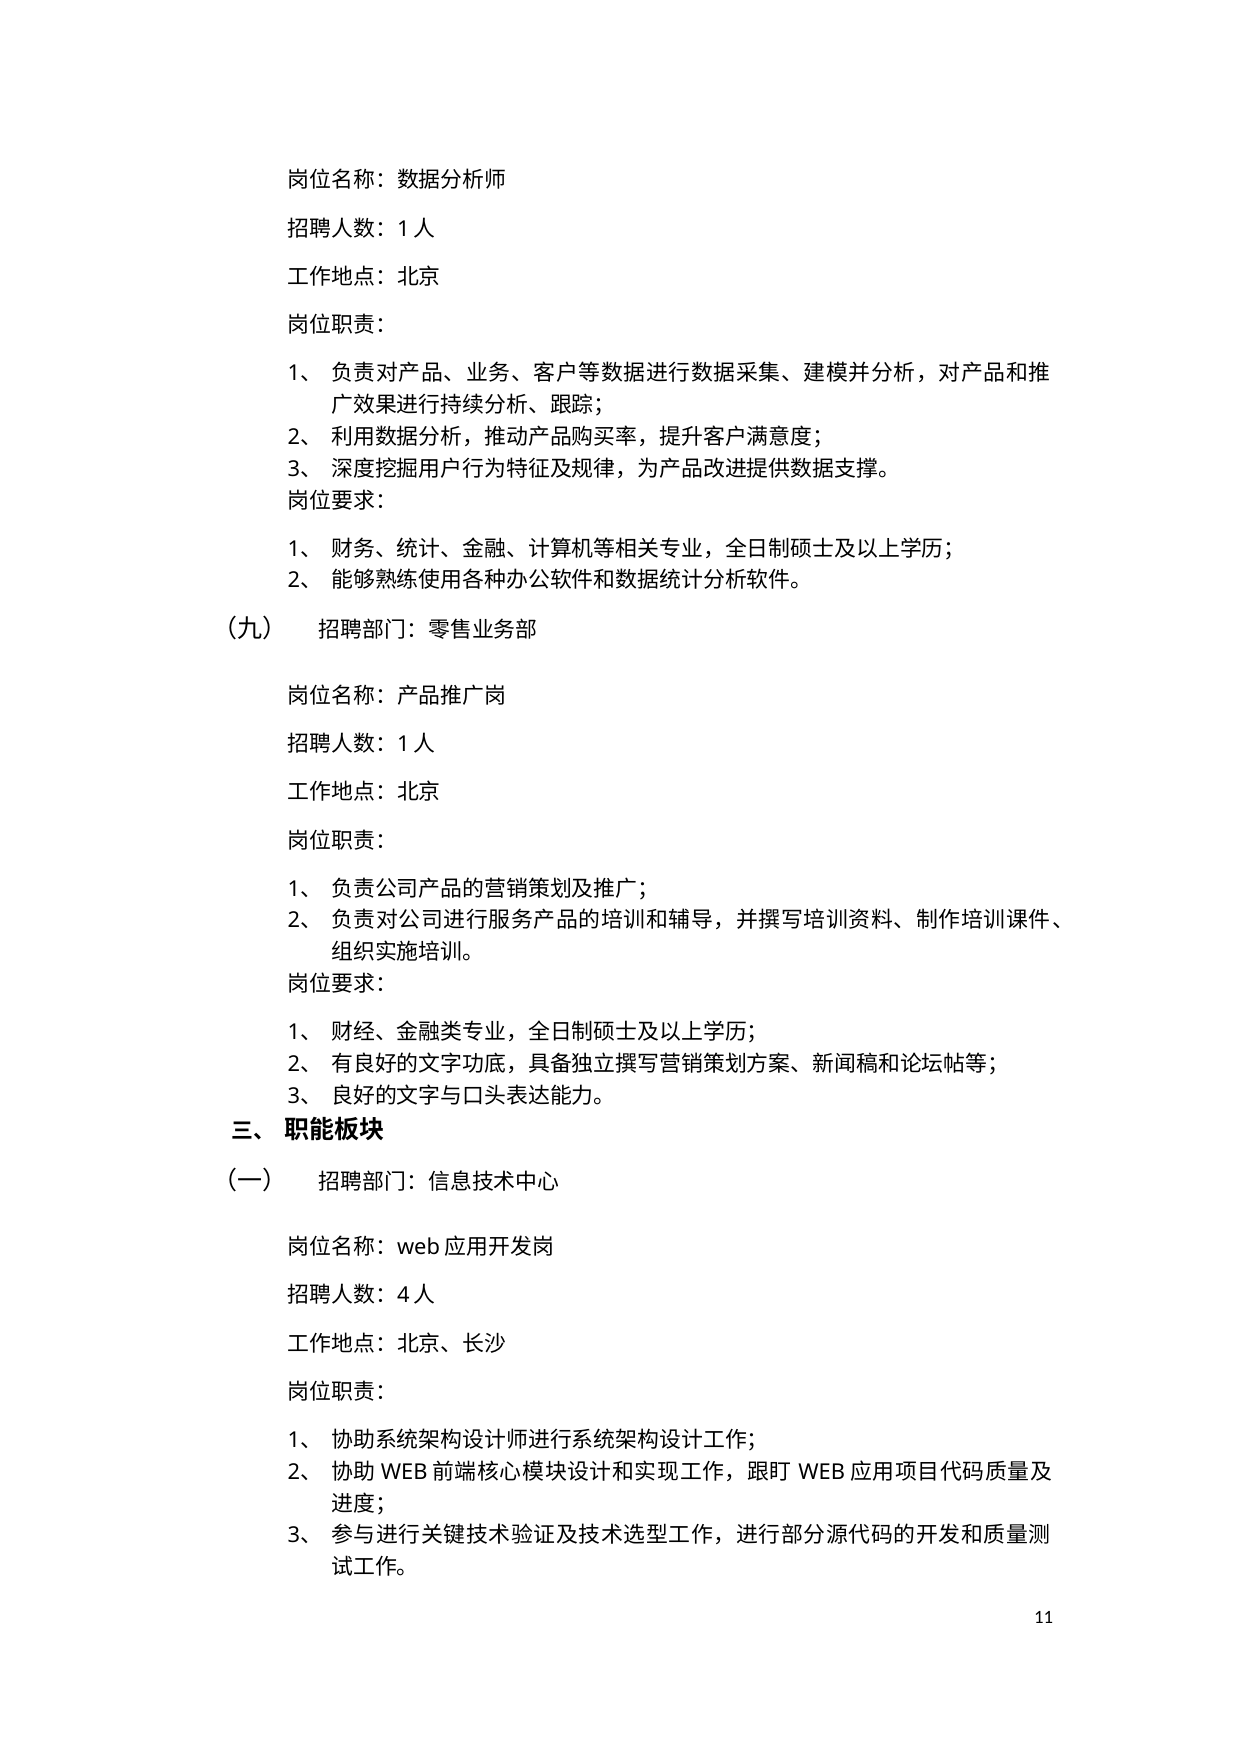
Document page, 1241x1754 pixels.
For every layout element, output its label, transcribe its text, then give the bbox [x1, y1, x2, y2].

list 良好的文字与口头表达能力。 [287, 1078, 1053, 1109]
list 财务、统计、金融、计算机等相关专业，全日制硕士及以上学历； [287, 531, 1053, 562]
list 协助WEB前端核心模块设计和实现工作，跟盯WEB应用项目代码质量及进度； [287, 1454, 1053, 1517]
list 协助系统架构设计师进行系统架构设计工作； [287, 1422, 1053, 1454]
list 职能板块 [231, 1109, 1053, 1146]
list 招聘部门：零售业务部 [212, 594, 1053, 659]
text 岗位职责： [287, 307, 1053, 339]
list 负责对公司进行服务产品的培训和辅导，并撰写培训资料、制作培训课件、组织实施培训。 [287, 902, 1053, 966]
text 招聘人数：1人 [287, 210, 1053, 243]
text 招聘人数：1人 [287, 726, 1053, 758]
list 能够熟练使用各种办公软件和数据统计分析软件。 [287, 562, 1053, 594]
text 岗位职责： [287, 1374, 1053, 1406]
text 岗位名称：数据分析师 [287, 162, 1053, 194]
text 岗位要求： [287, 966, 1053, 998]
list 财经、金融类专业，全日制硕士及以上学历； [287, 1014, 1053, 1046]
text 岗位名称：web应用开发岗 [287, 1229, 1053, 1261]
list 利用数据分析，推动产品购买率，提升客户满意度； [287, 419, 1053, 451]
text 岗位要求： [287, 482, 1053, 515]
text 工作地点：北京 [287, 774, 1053, 806]
list 负责公司产品的营销策划及推广； [287, 871, 1053, 902]
list 参与进行关键技术验证及技术选型工作，进行部分源代码的开发和质量测试工作。 [287, 1517, 1053, 1581]
text 工作地点：北京、长沙 [287, 1326, 1053, 1358]
text 工作地点：北京 [287, 259, 1053, 291]
text 岗位名称：产品推广岗 [287, 677, 1053, 710]
text 岗位职责： [287, 822, 1053, 855]
list 招聘部门：信息技术中心 [212, 1146, 1053, 1211]
text 招聘人数：4人 [287, 1277, 1053, 1310]
list 深度挖掘用户行为特征及规律，为产品改进提供数据支撑。 [287, 451, 1053, 482]
list 有良好的文字功底，具备独立撰写营销策划方案、新闻稿和论坛帖等； [287, 1046, 1053, 1078]
list 负责对产品、业务、客户等数据进行数据采集、建模并分析，对产品和推广效果进行持续分析、跟踪； [287, 355, 1053, 419]
